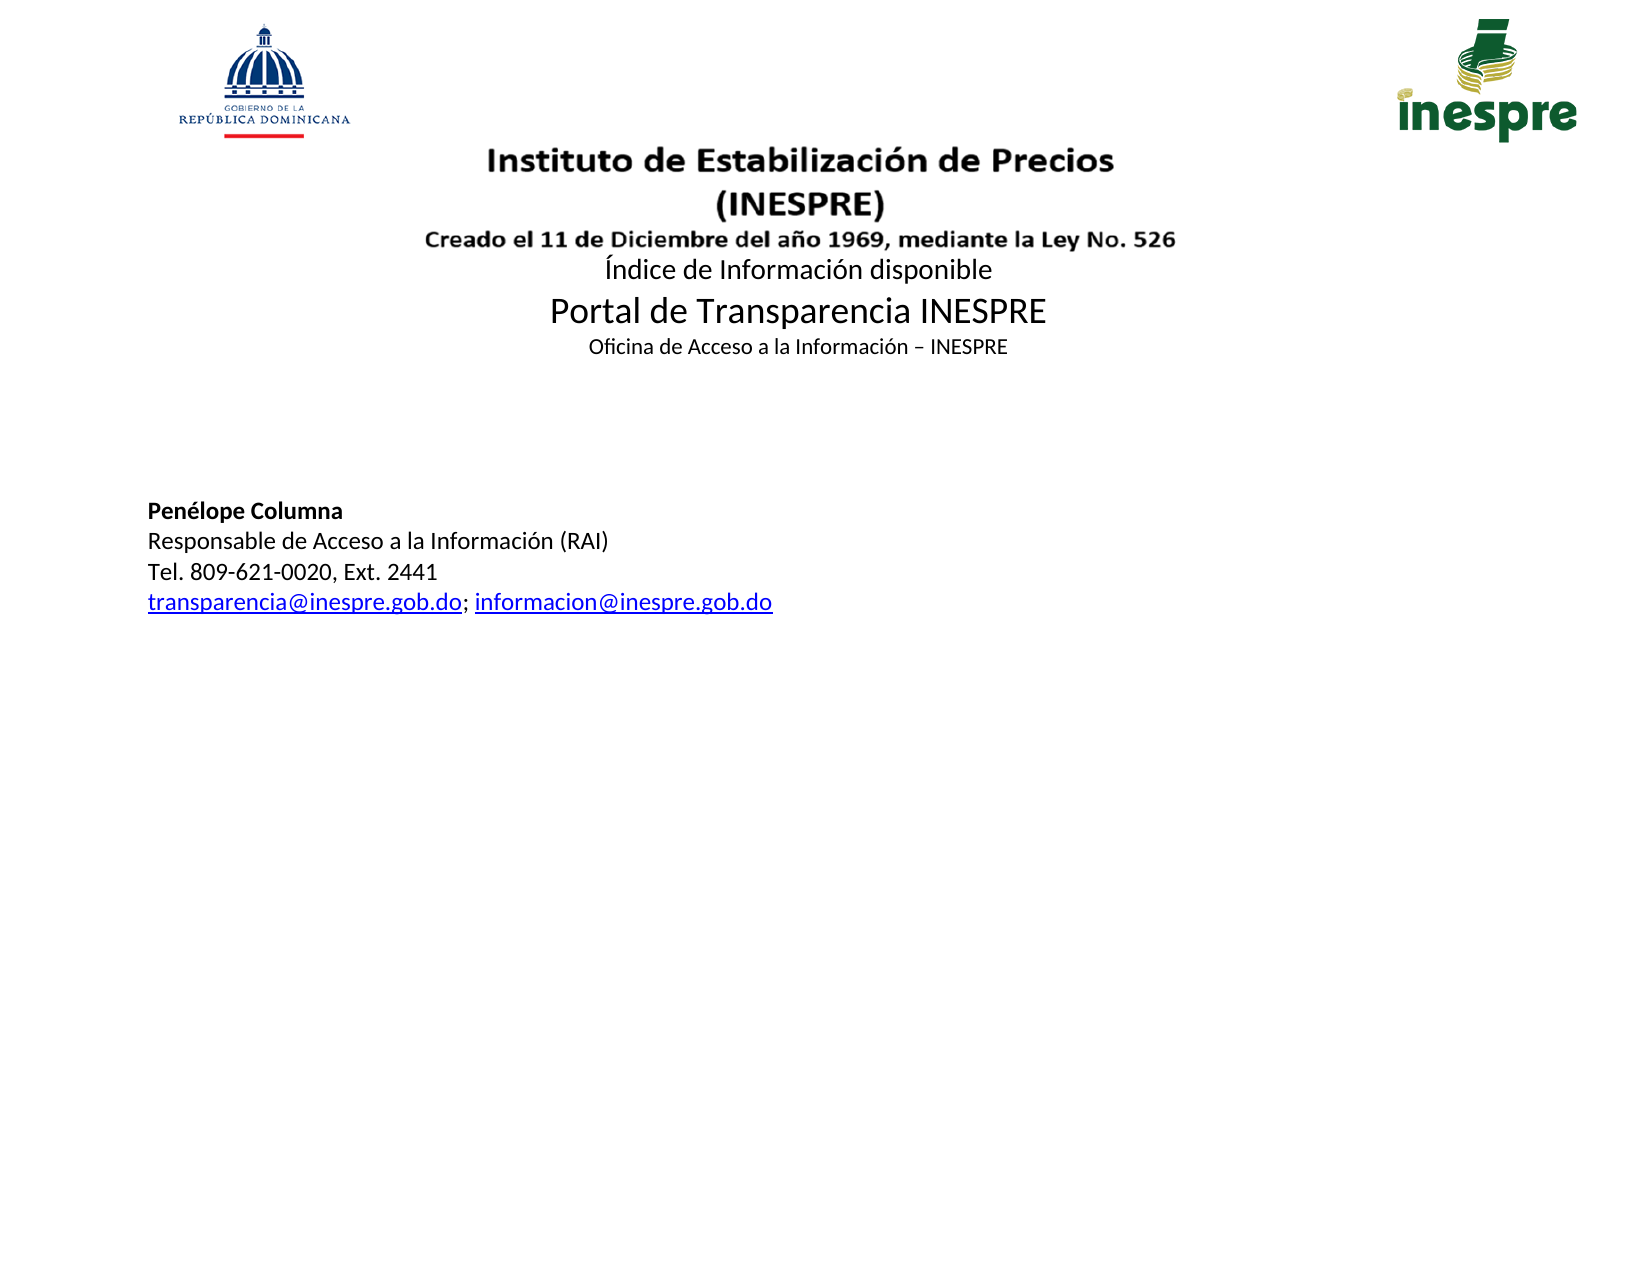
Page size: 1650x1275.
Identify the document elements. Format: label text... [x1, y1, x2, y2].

picture [147, 18, 1577, 269]
text Tel. 809-621-0020, Ext. 2441 [148, 556, 1500, 586]
text Penélope Columna [148, 495, 1500, 525]
text transparencia@inespre.gob.do; informacion@inespre.gob.do [148, 586, 1500, 617]
text Responsable de Acceso a la Información (RAI) [148, 525, 1500, 556]
